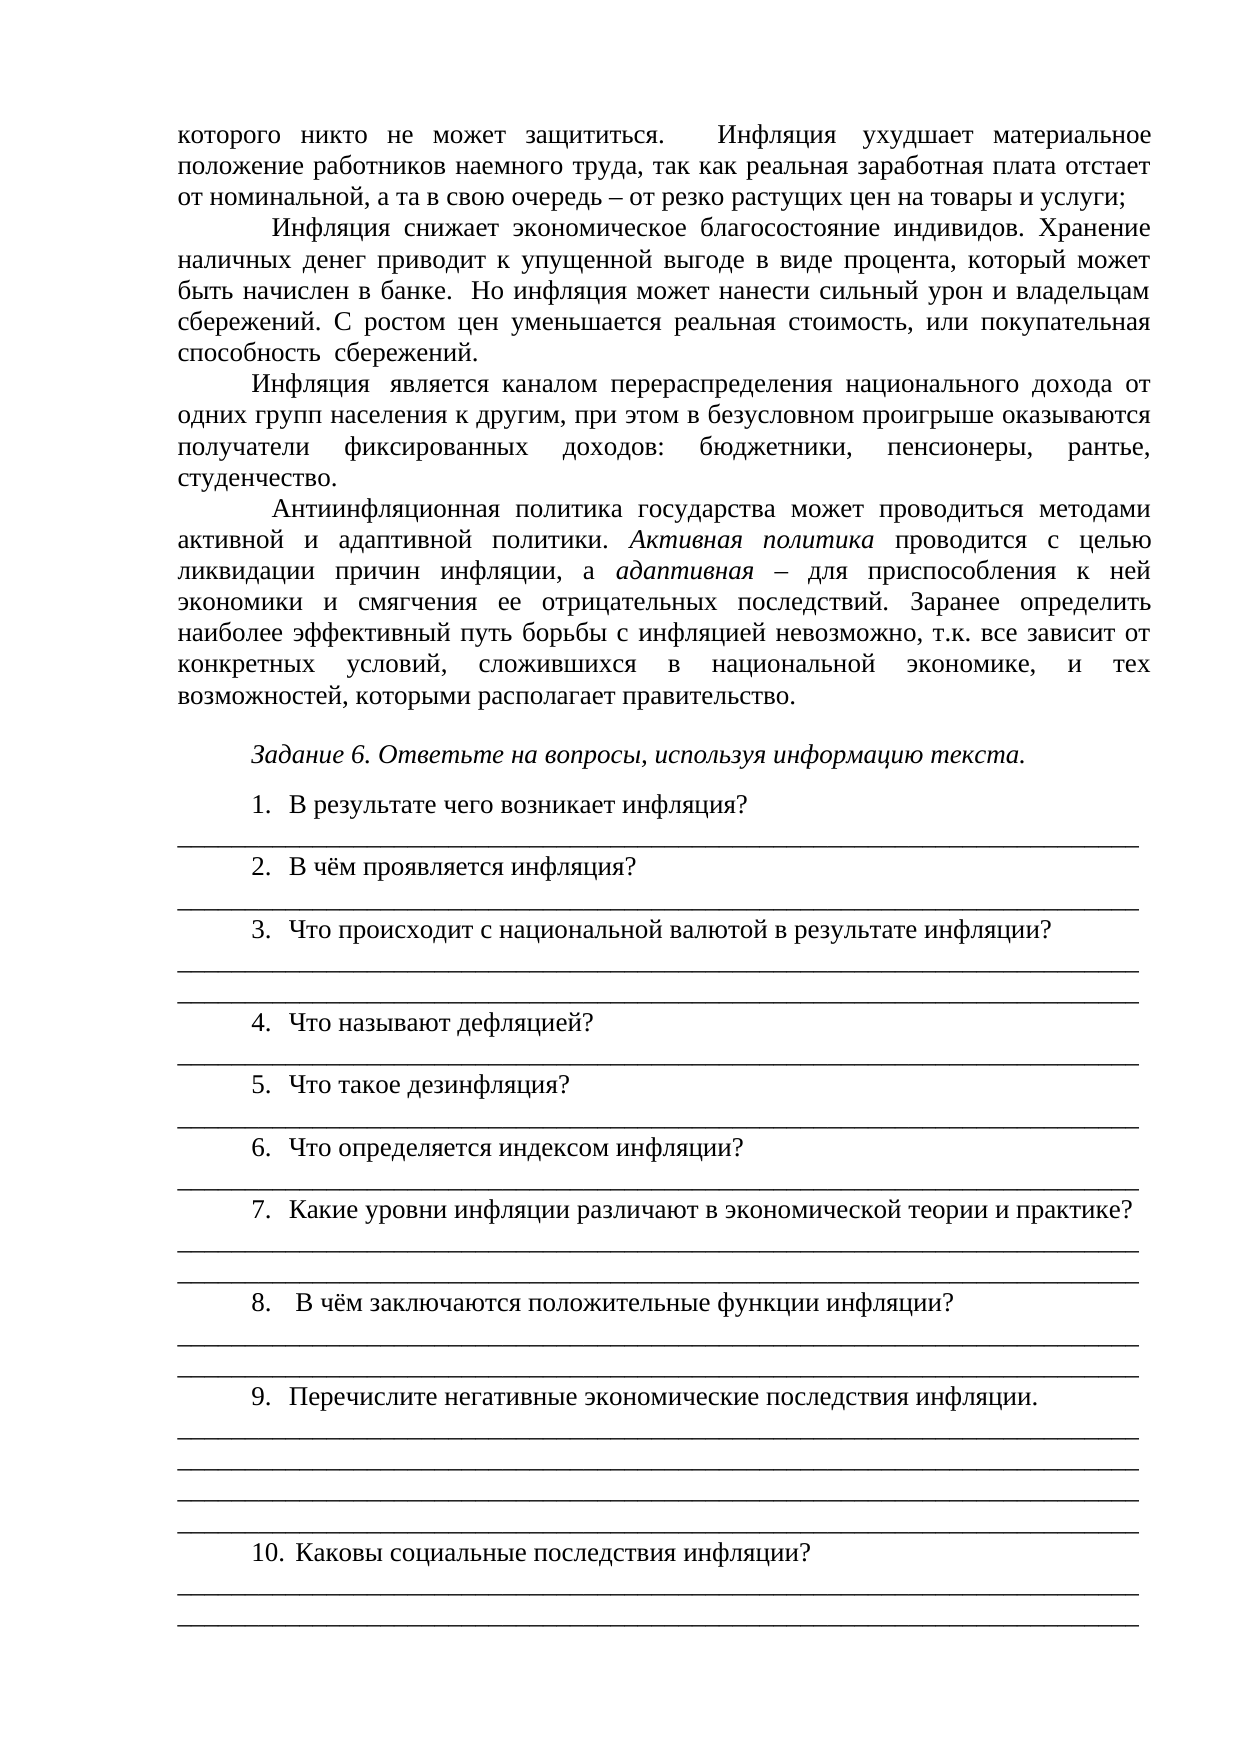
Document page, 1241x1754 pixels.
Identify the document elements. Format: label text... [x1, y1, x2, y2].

list Какие уровни инфляции различают в экономической теории и практике? [251, 1193, 1152, 1224]
text _______________________________________________________________________ [177, 1100, 1152, 1131]
list Перечислите негативные экономические последствия инфляции. [251, 1380, 1152, 1411]
list В результате чего возникает инфляция? [251, 788, 1152, 819]
text Инфляция снижает экономическое благосостояние индивидов. Хранение наличных денег приводит к упущенной выгоде в виде процента, который может быть начислен в банке. Но инфляция может нанести сильный урон и владельцам сбережений. С ростом цен уменьшается реальная стоимость, или покупательная способность сбережений. [177, 212, 1152, 367]
text Задание 6. Ответьте на вопросы, используя информацию текста. [177, 738, 1152, 769]
list В чём проявляется инфляция? [251, 851, 1152, 882]
text _______________________________________________________________________ [177, 882, 1152, 913]
text Антиинфляционная политика государства может проводиться методами активной и адаптивной политики. Активная политика проводится с целью ликвидации причин инфляции, а адаптивная – для приспособления к ней экономики и смягчения ее отрицательных последствий. Заранее определить наиболее эффективный путь борьбы с инфляцией невозможно, т.к. все зависит от конкретных условий, сложившихся в национальной экономике, и тех возможностей, которыми располагает правительство. [177, 492, 1152, 710]
list В чём заключаются положительные функции инфляции? [251, 1287, 1152, 1318]
text ______________________________________________________________________________________________________________________________________________ [177, 1318, 1152, 1380]
text ______________________________________________________________________________________________________________________________________________ [177, 1567, 1152, 1629]
text ______________________________________________________________________________________________________________________________________________ [177, 1224, 1152, 1287]
text _______________________________________________________________________ [177, 1162, 1152, 1193]
list Что такое дезинфляция? [251, 1068, 1152, 1100]
list Что происходит с национальной валютой в результате инфляции? [251, 913, 1152, 944]
text Инфляция является каналом перераспределения национального дохода от одних групп населения к другим, при этом в безусловном проигрыше оказываются получатели фиксированных доходов: бюджетники, пенсионеры, рантье, студенчество. [177, 367, 1152, 492]
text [177, 118, 1152, 212]
text _______________________________________________________________________ [177, 1037, 1152, 1068]
list Каковы социальные последствия инфляции? [251, 1536, 1152, 1567]
text _______________________________________________________________________ [177, 944, 1152, 975]
list Что называют дефляцией? [251, 1006, 1152, 1037]
text ____________________________________________________________________________________________________________________________________________________________________________________________________________________________________________________________________________________________ [177, 1411, 1152, 1536]
text _______________________________________________________________________ [177, 819, 1152, 851]
list Что определяется индексом инфляции? [251, 1131, 1152, 1162]
text _______________________________________________________________________ [177, 975, 1152, 1006]
